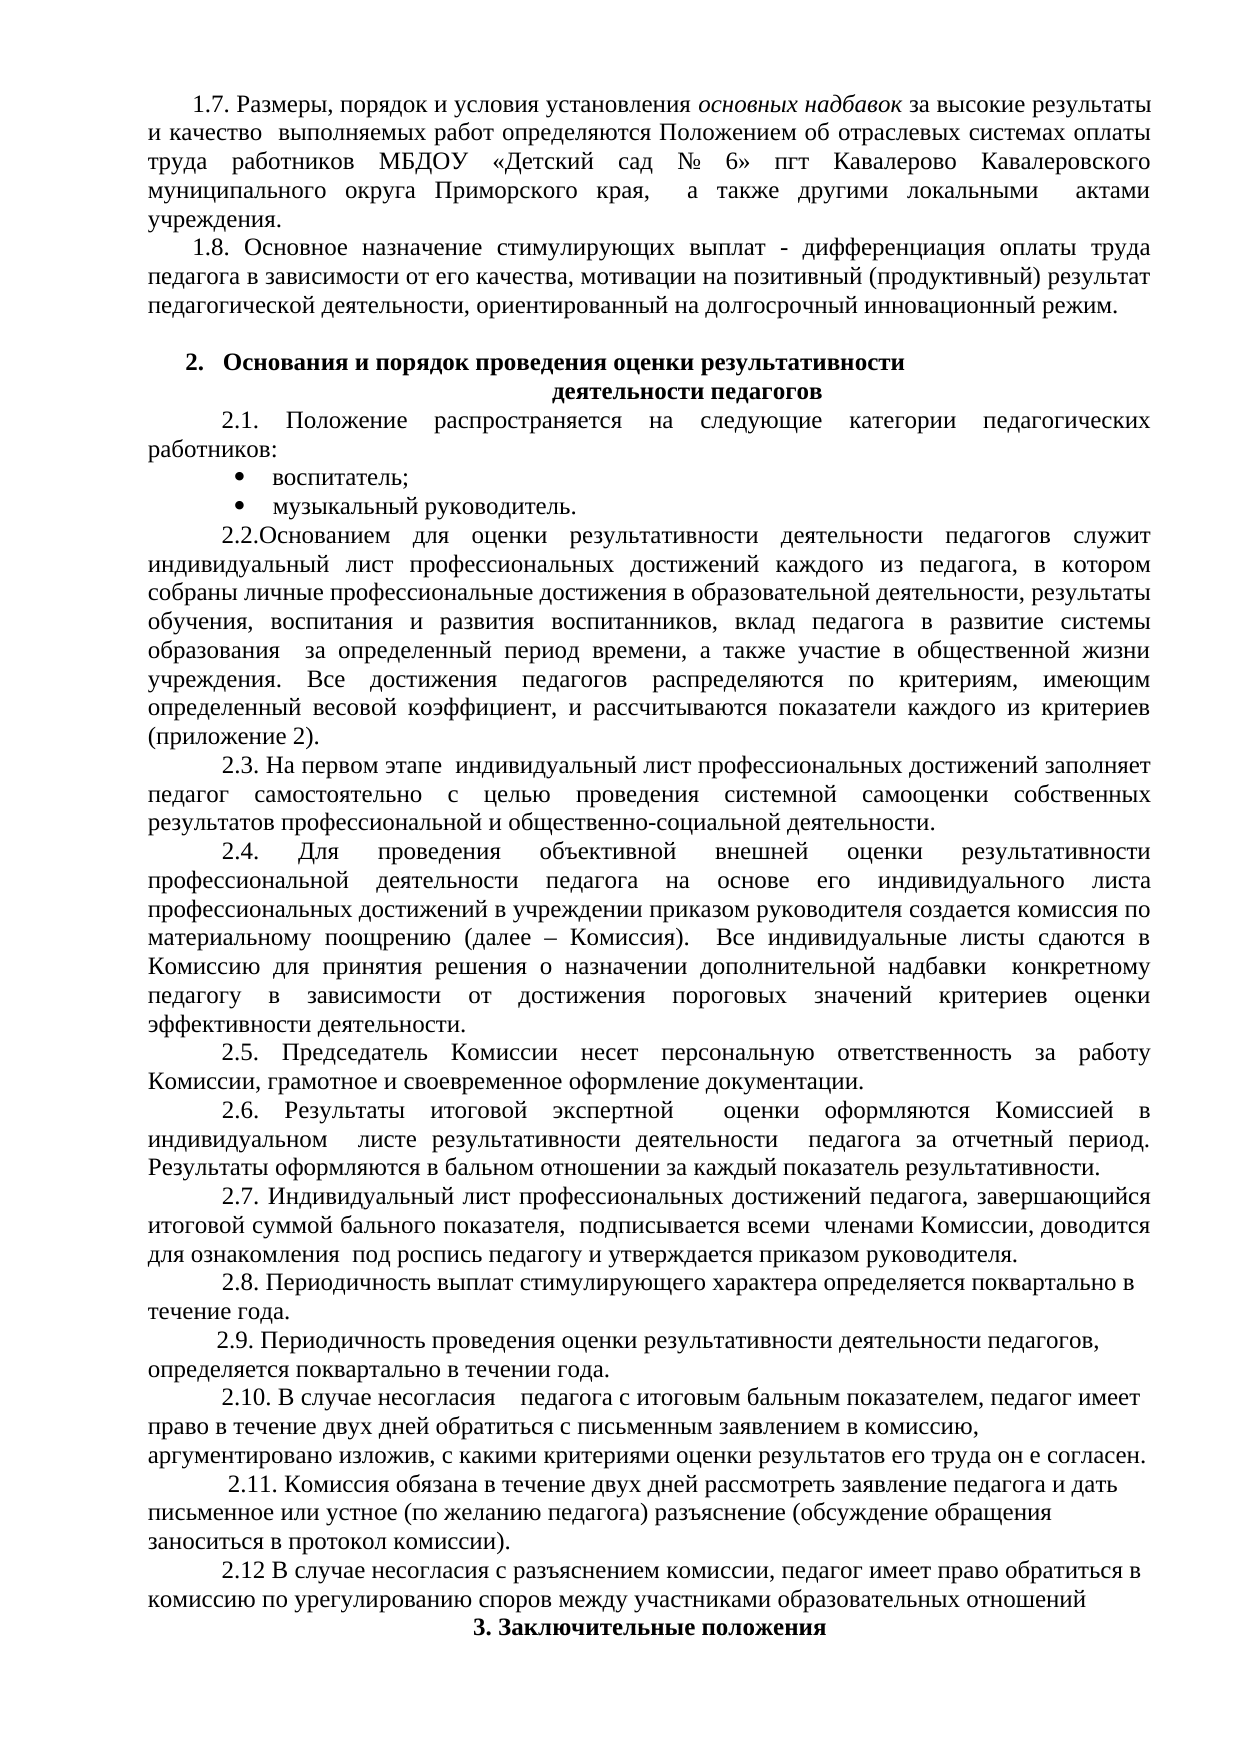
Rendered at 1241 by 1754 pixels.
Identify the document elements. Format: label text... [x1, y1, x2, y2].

text 1.7. Размеры, порядок и условия установления основных надбавок за высокие результаты и качество выполняемых работ определяются Положением об отраслевых системах оплаты труда работников МБДОУ «Детский сад № 6» пгт Кавалерово Кавалеровского муниципального округа Приморского края, а также другими локальными актами учреждения. [148, 89, 1152, 232]
text 2.8. Периодичность выплат стимулирующего характера определяется поквартально в течение года. [148, 1267, 1152, 1325]
text 2.10. В случае несогласия педагога с итоговым бальным показателем, педагог имеет право в течение двух дней обратиться с письменным заявлением в комиссию, аргументировано изложив, с какими критериями оценки результатов его труда он е согласен. [148, 1382, 1152, 1469]
text 2.4. Для проведения объективной внешней оценки результативности профессиональной деятельности педагога на основе его индивидуального листа профессиональных достижений в учреждении приказом руководителя создается комиссия по материальному поощрению (далее – Комиссия). Все индивидуальные листы сдаются в Комиссию для принятия решения о назначении дополнительной надбавки конкретному педагогу в зависимости от достижения пороговых значений критериев оценки эффективности деятельности. [148, 836, 1152, 1037]
text 2.1. Положение распространяется на следующие категории педагогических работников: [148, 405, 1152, 462]
text 2.3. На первом этапе индивидуальный лист профессиональных достижений заполняет педагог самостоятельно с целью проведения системной самооценки собственных результатов профессиональной и общественно-социальной деятельности. [148, 750, 1152, 836]
text 2.7. Индивидуальный лист профессиональных достижений педагога, завершающийся итоговой суммой бального показателя, подписывается всеми членами Комиссии, доводится для ознакомления под роспись педагогу и утверждается приказом руководителя. [148, 1181, 1152, 1267]
list музыкальный руководитель. [235, 491, 1152, 520]
text деятельности педагогов [223, 376, 1152, 405]
text 2.11. Комиссия обязана в течение двух дней рассмотреть заявление педагога и дать письменное или устное (по желанию педагога) разъяснение (обсуждение обращения заноситься в протокол комиссии). [148, 1469, 1152, 1555]
text 2.5. Председатель Комиссии несет персональную ответственность за работу Комиссии, грамотное и своевременное оформление документации. [148, 1037, 1152, 1095]
text 2.2.Основанием для оценки результативности деятельности педагогов служит индивидуальный лист профессиональных достижений каждого из педагога, в котором собраны личные профессиональные достижения в образовательной деятельности, результаты обучения, воспитания и развития воспитанников, вклад педагога в развитие системы образования за определенный период времени, а также участие в общественной жизни учреждения. Все достижения педагогов распределяются по критериям, имеющим определенный весовой коэффициент, и рассчитываются показатели каждого из критериев (приложение 2). [148, 520, 1152, 750]
list воспитатель; [235, 462, 1152, 491]
text 3. Заключительные положения [148, 1612, 1152, 1641]
text 1.8. Основное назначение стимулирующих выплат - дифференциация оплаты труда педагога в зависимости от его качества, мотивации на позитивный (продуктивный) результат педагогической деятельности, ориентированный на долгосрочный инновационный режим. [148, 232, 1152, 319]
list Основания и порядок проведения оценки результативности [185, 347, 1152, 376]
text 2.6. Результаты итоговой экспертной оценки оформляются Комиссией в индивидуальном листе результативности деятельности педагога за отчетный период. Результаты оформляются в бальном отношении за каждый показатель результативности. [148, 1095, 1152, 1181]
text 2.12 В случае несогласия с разъяснением комиссии, педагог имеет право обратиться в комиссию по урегулированию споров между участниками образовательных отношений [148, 1555, 1152, 1612]
text 2.9. Периодичность проведения оценки результативности деятельности педагогов, определяется поквартально в течении года. [148, 1325, 1152, 1382]
